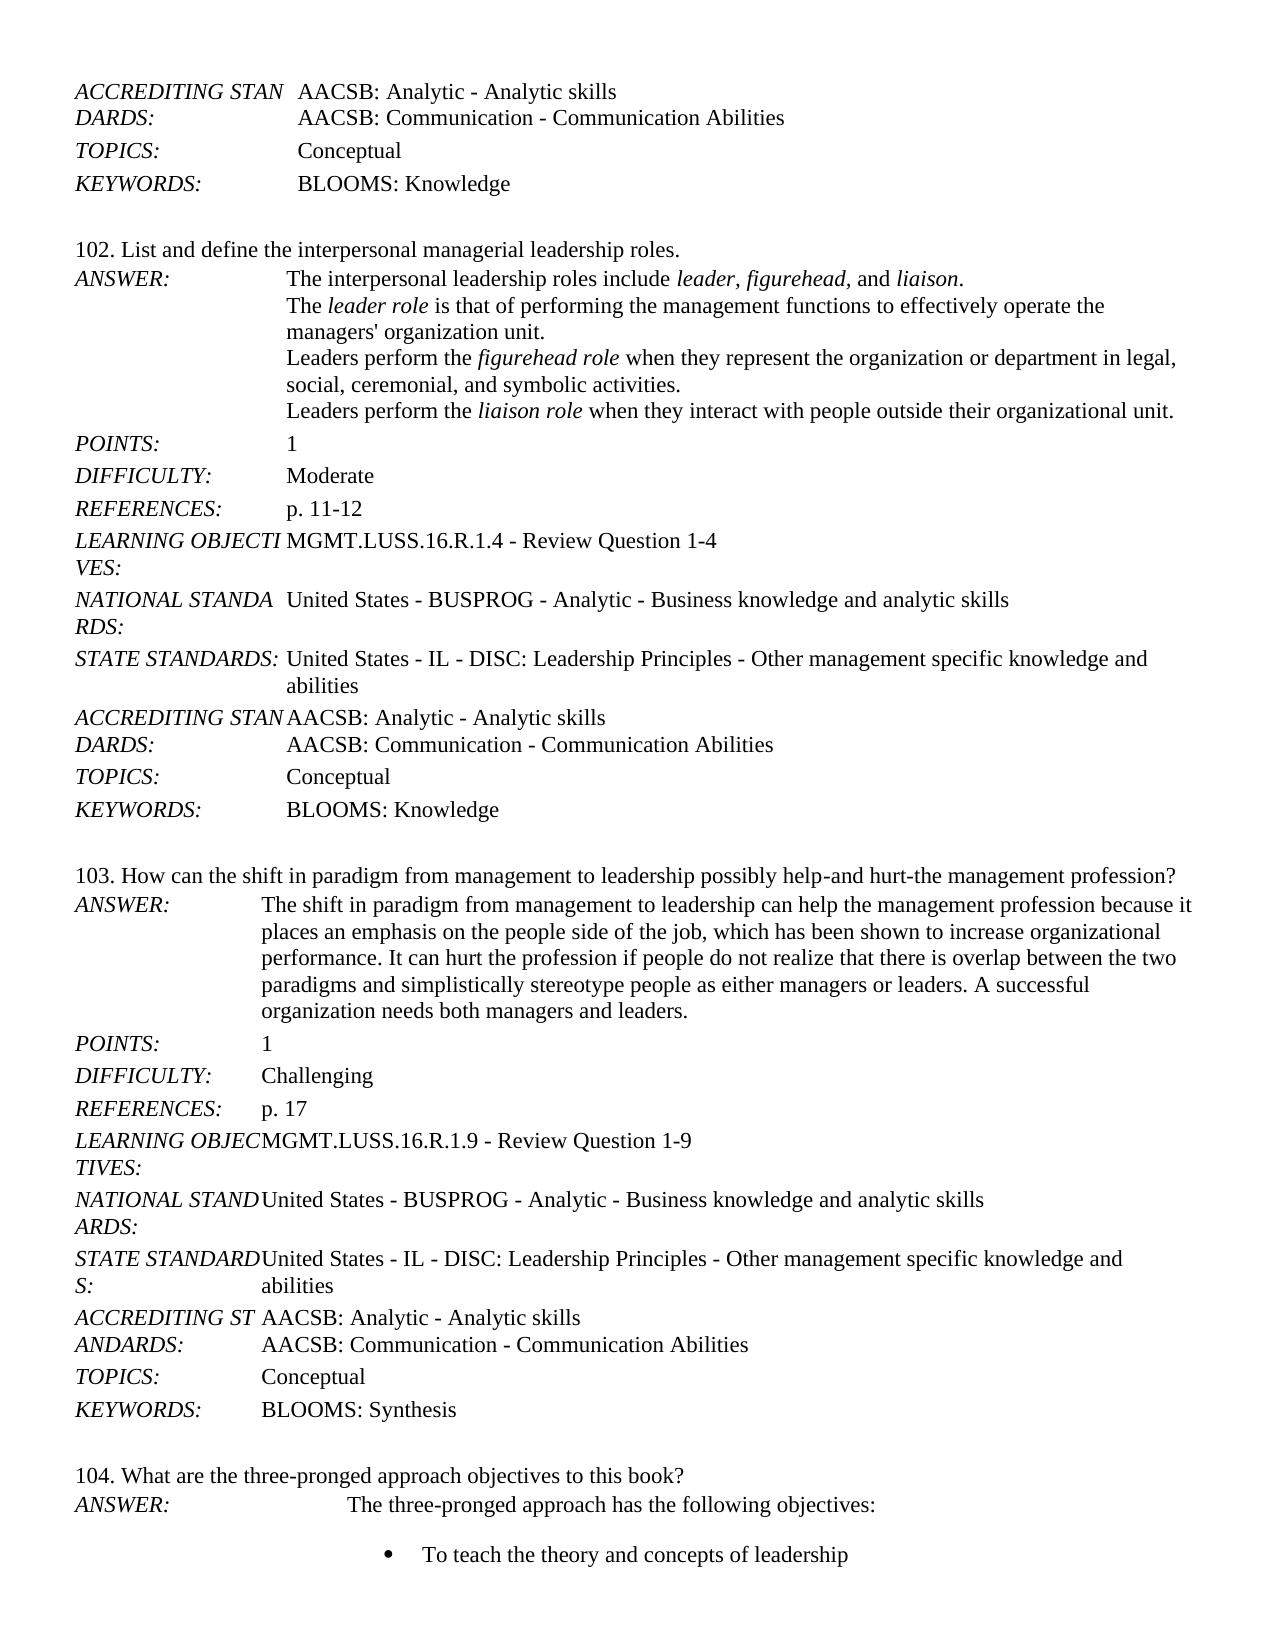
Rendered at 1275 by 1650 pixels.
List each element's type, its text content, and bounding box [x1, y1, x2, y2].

table_header 102. List and define the interpersonal managerial leadership roles. [75, 262, 1200, 826]
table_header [75, 75, 1200, 199]
table_header 103. How can the shift in paradigm from management to leadership possibly help-and hurt-the management profession? [75, 888, 1200, 1425]
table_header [75, 1488, 1200, 1570]
